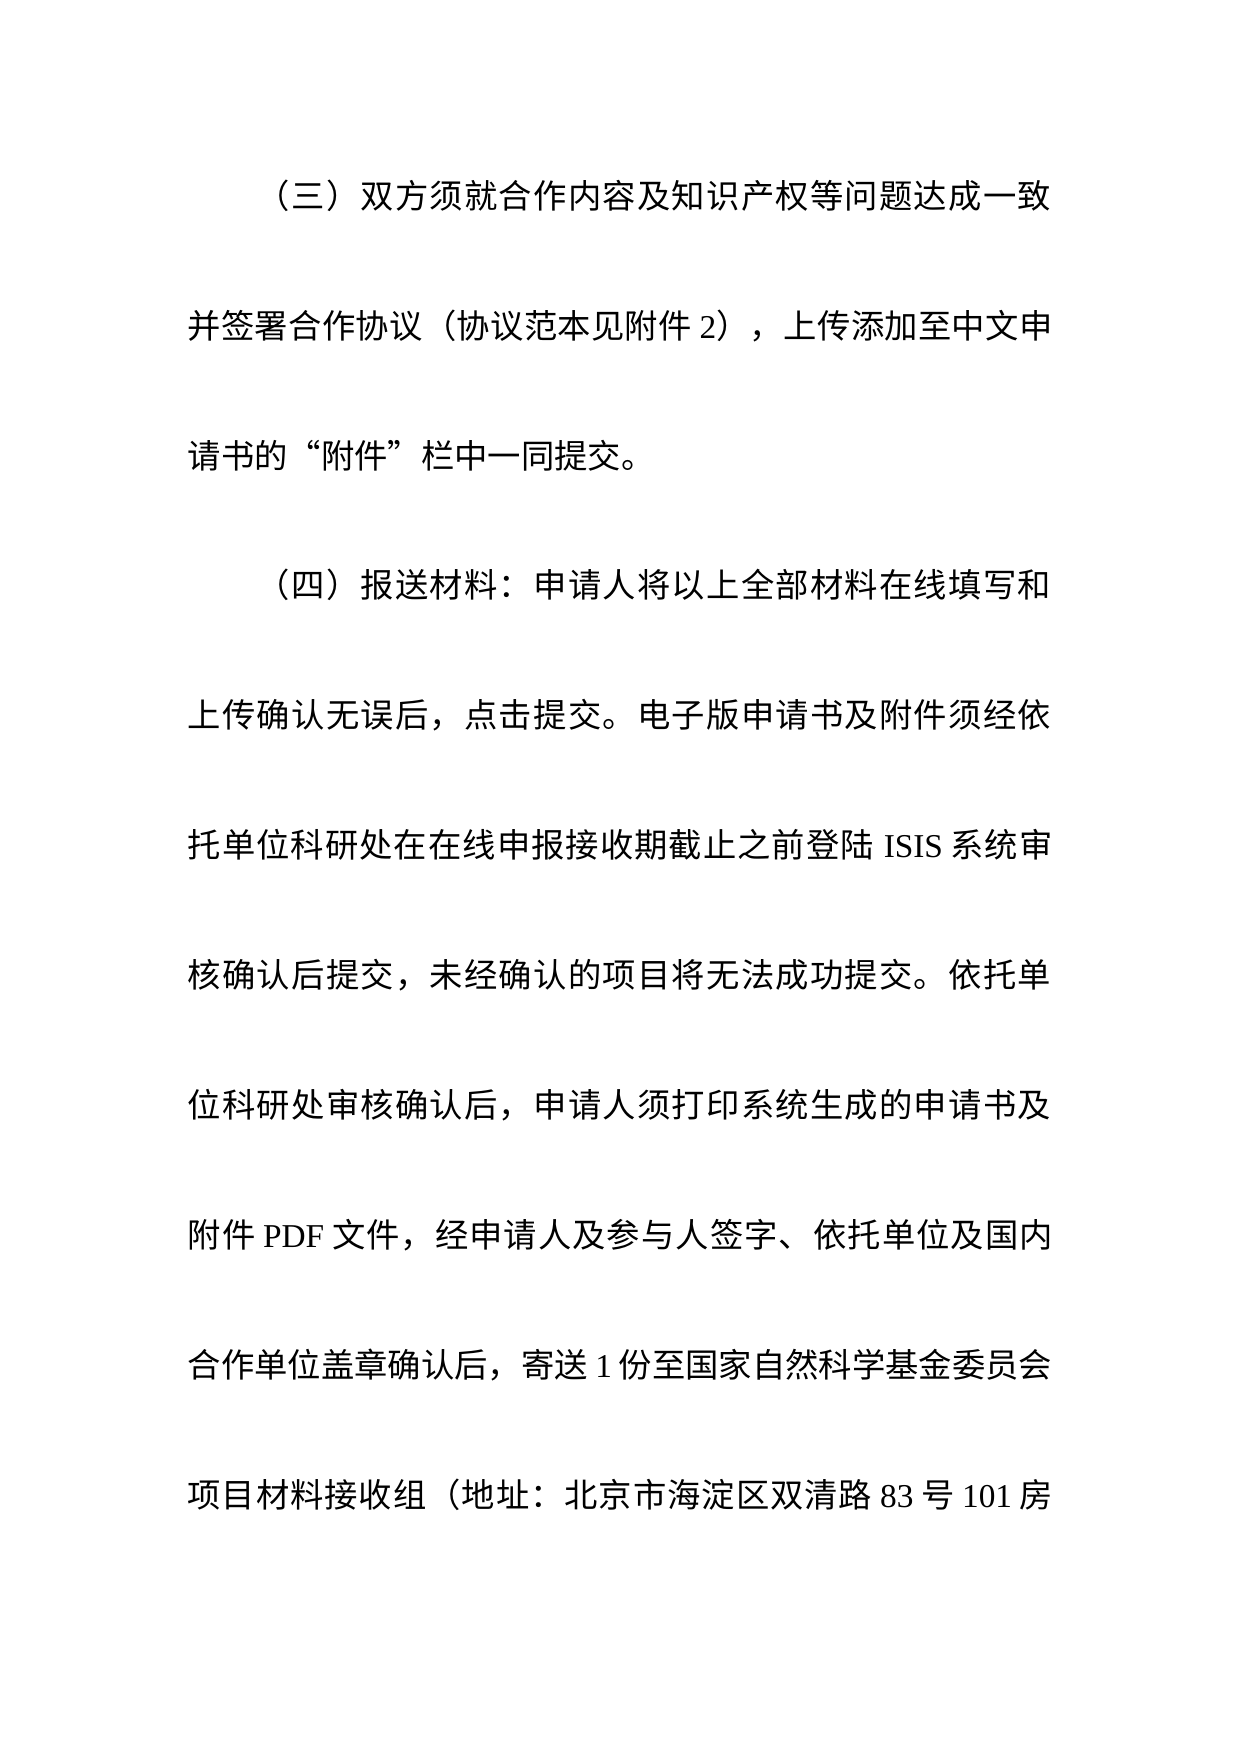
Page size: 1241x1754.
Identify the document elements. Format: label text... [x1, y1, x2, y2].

text （三）双方须就合作内容及知识产权等问题达成一致，并签署合作协议（协议范本见附件2），上传添加至中文申请书的“附件”栏中一同提交。 [187, 162, 1053, 487]
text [187, 551, 1053, 1526]
